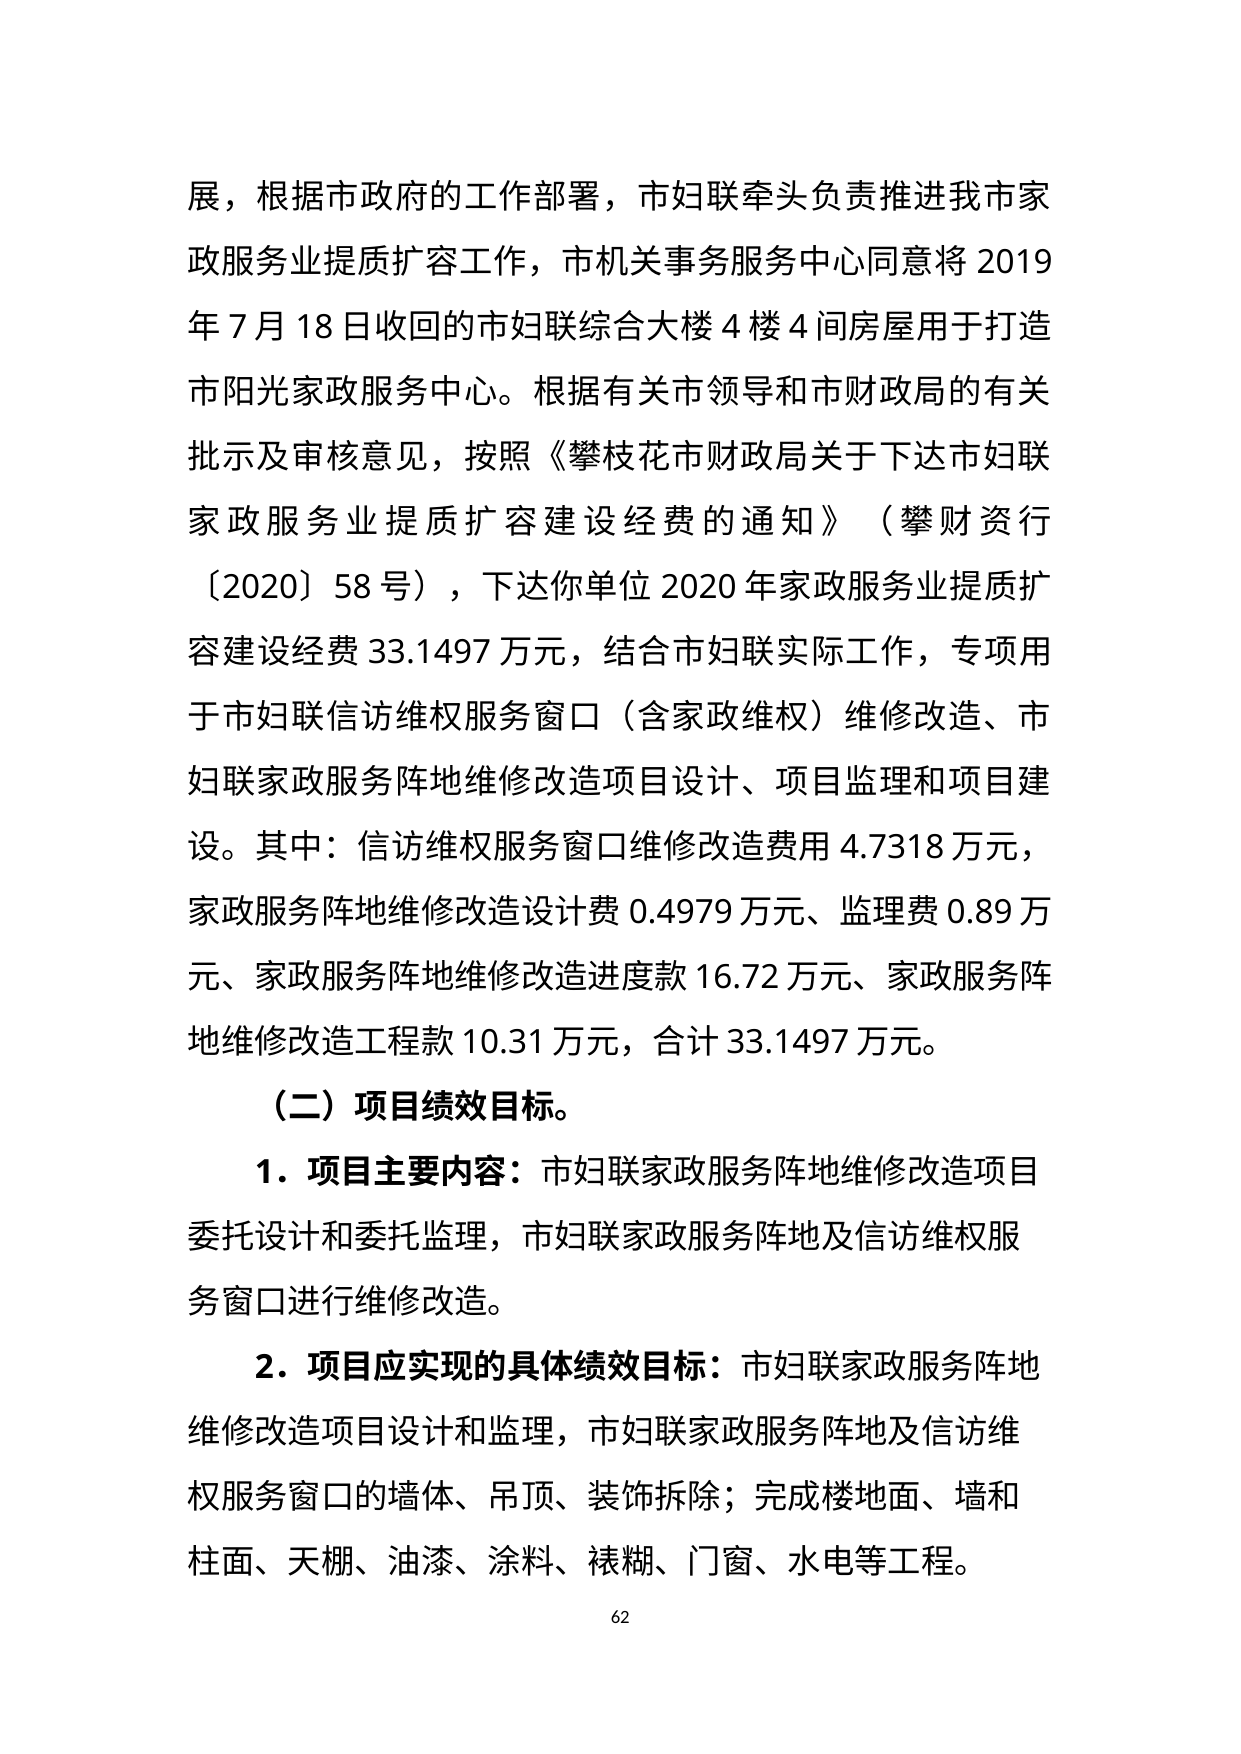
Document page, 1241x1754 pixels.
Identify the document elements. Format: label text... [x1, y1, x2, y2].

text （二）项目绩效目标。 [187, 1072, 1053, 1137]
text 2．项目应实现的具体绩效目标：市妇联家政服务阵地维修改造项目设计和监理，市妇联家政服务阵地及信访维权服务窗口的墙体、吊顶、装饰拆除；完成楼地面、墙和柱面、天棚、油漆、涂料、裱糊、门窗、水电等工程。 [187, 1332, 1053, 1592]
text 1．项目主要内容：市妇联家政服务阵地维修改造项目委托设计和委托监理，市妇联家政服务阵地及信访维权服务窗口进行维修改造。 [187, 1137, 1053, 1332]
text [187, 162, 1053, 1072]
